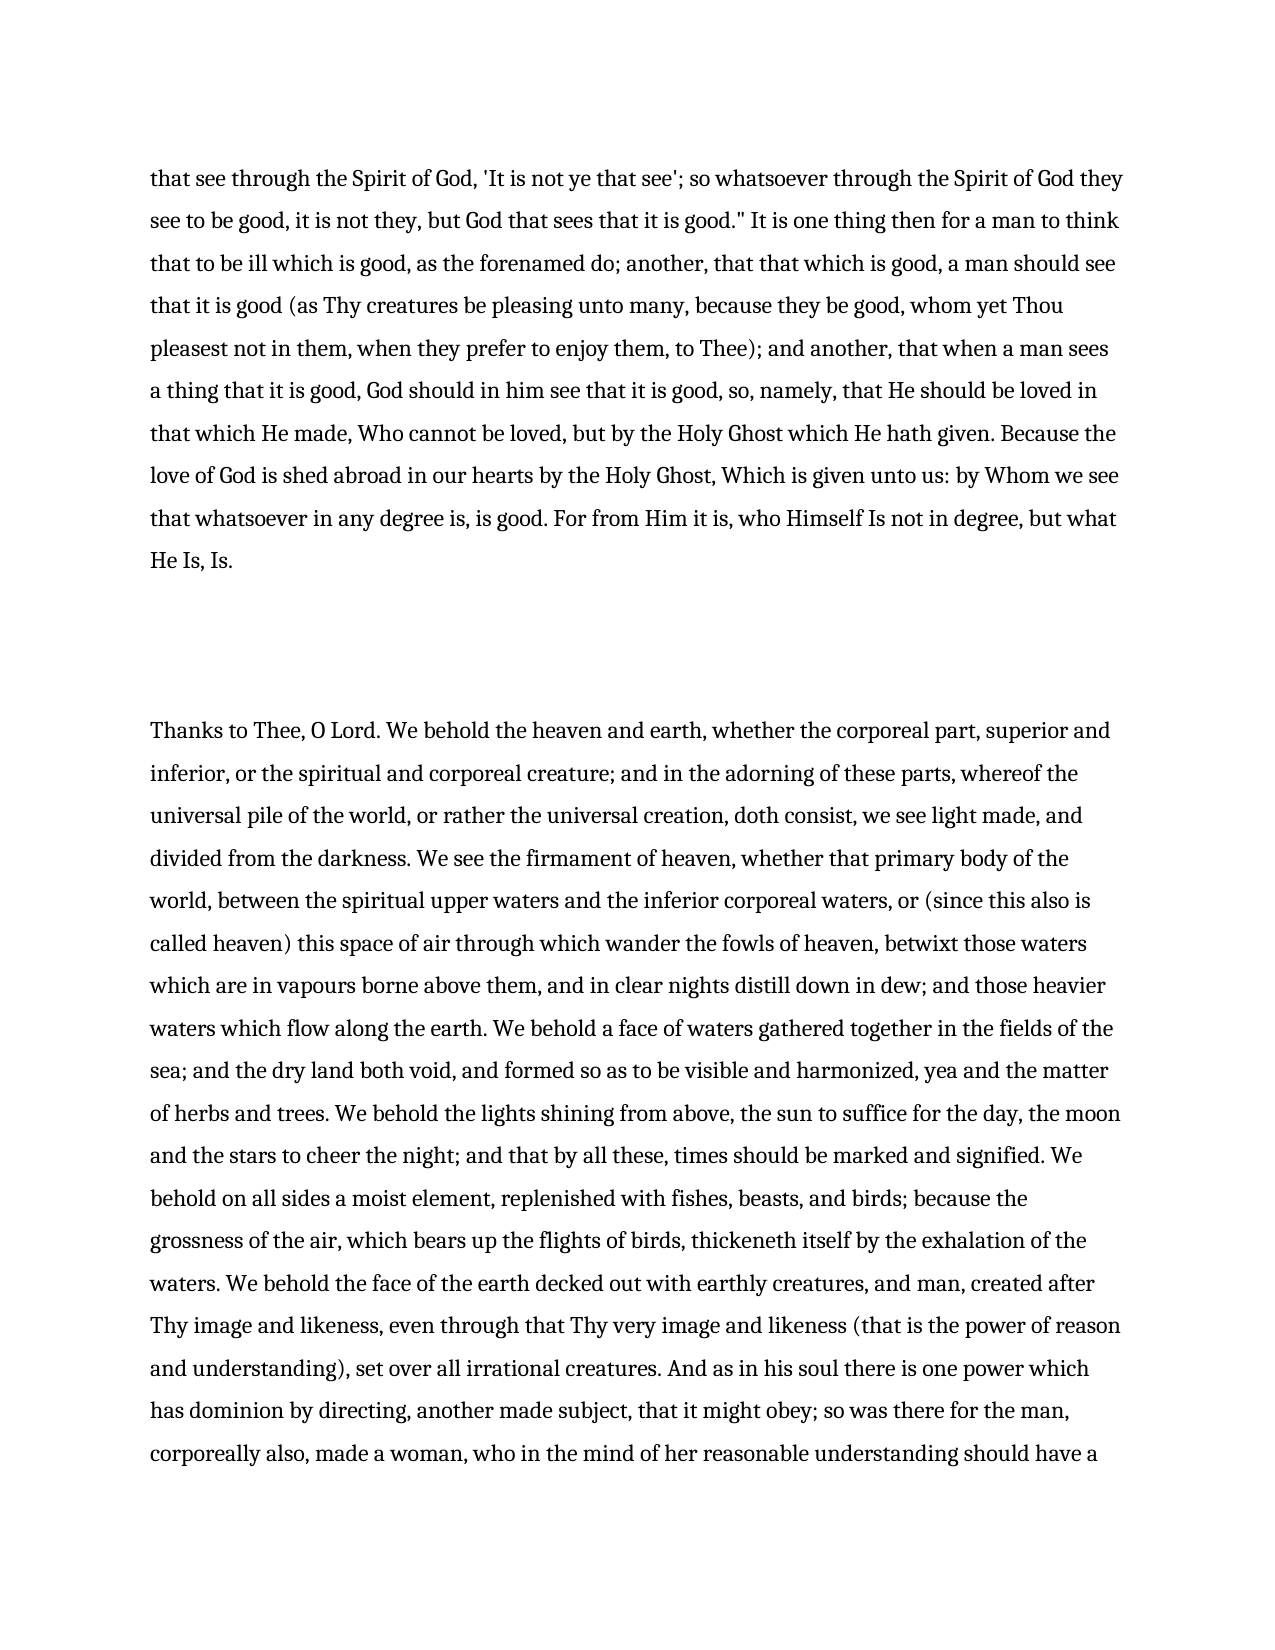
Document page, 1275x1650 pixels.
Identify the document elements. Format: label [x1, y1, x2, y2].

text [150, 702, 1125, 1467]
text [150, 150, 1125, 617]
